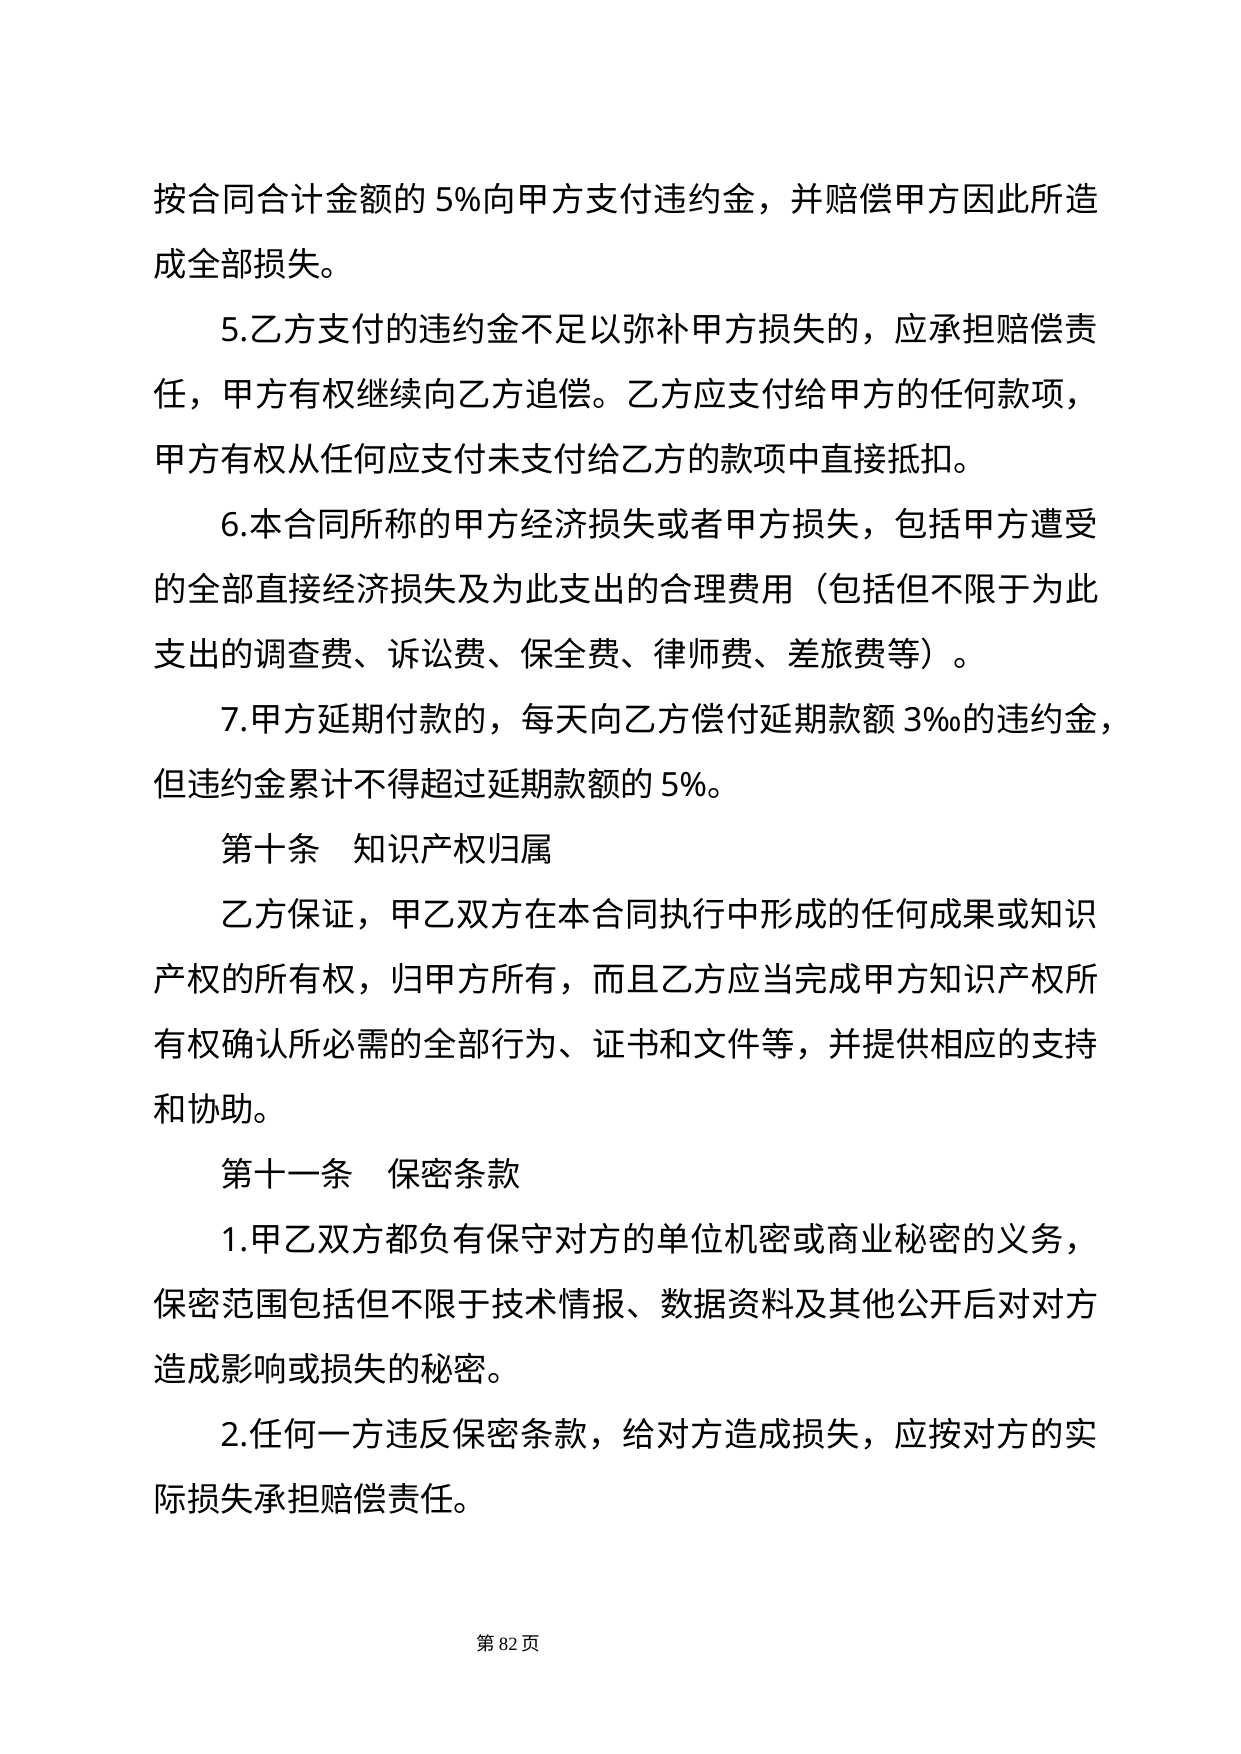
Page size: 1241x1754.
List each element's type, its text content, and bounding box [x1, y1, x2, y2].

text 第十一条 保密条款 [153, 1139, 1098, 1204]
text 1.甲乙双方都负有保守对方的单位机密或商业秘密的义务，保密范围包括但不限于技术情报、数据资料及其他公开后对对方造成影响或损失的秘密。 [153, 1204, 1098, 1399]
text 6.本合同所称的甲方经济损失或者甲方损失，包括甲方遭受的全部直接经济损失及为此支出的合理费用（包括但不限于为此支出的调查费、诉讼费、保全费、律师费、差旅费等）。 [153, 489, 1098, 684]
text 2.任何一方违反保密条款，给对方造成损失，应按对方的实际损失承担赔偿责任。 [153, 1399, 1098, 1529]
text 5.乙方支付的违约金不足以弥补甲方损失的，应承担赔偿责任，甲方有权继续向乙方追偿。乙方应支付给甲方的任何款项，甲方有权从任何应支付未支付给乙方的款项中直接抵扣。 [153, 294, 1098, 489]
text 乙方保证，甲乙双方在本合同执行中形成的任何成果或知识产权的所有权，归甲方所有，而且乙方应当完成甲方知识产权所有权确认所必需的全部行为、证书和文件等，并提供相应的支持和协助。 [153, 879, 1098, 1139]
text 7.甲方延期付款的，每天向乙方偿付延期款额3‰的违约金，但违约金累计不得超过延期款额的5%。 [153, 684, 1098, 814]
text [153, 164, 1098, 294]
text 第十条 知识产权归属 [153, 814, 1098, 879]
